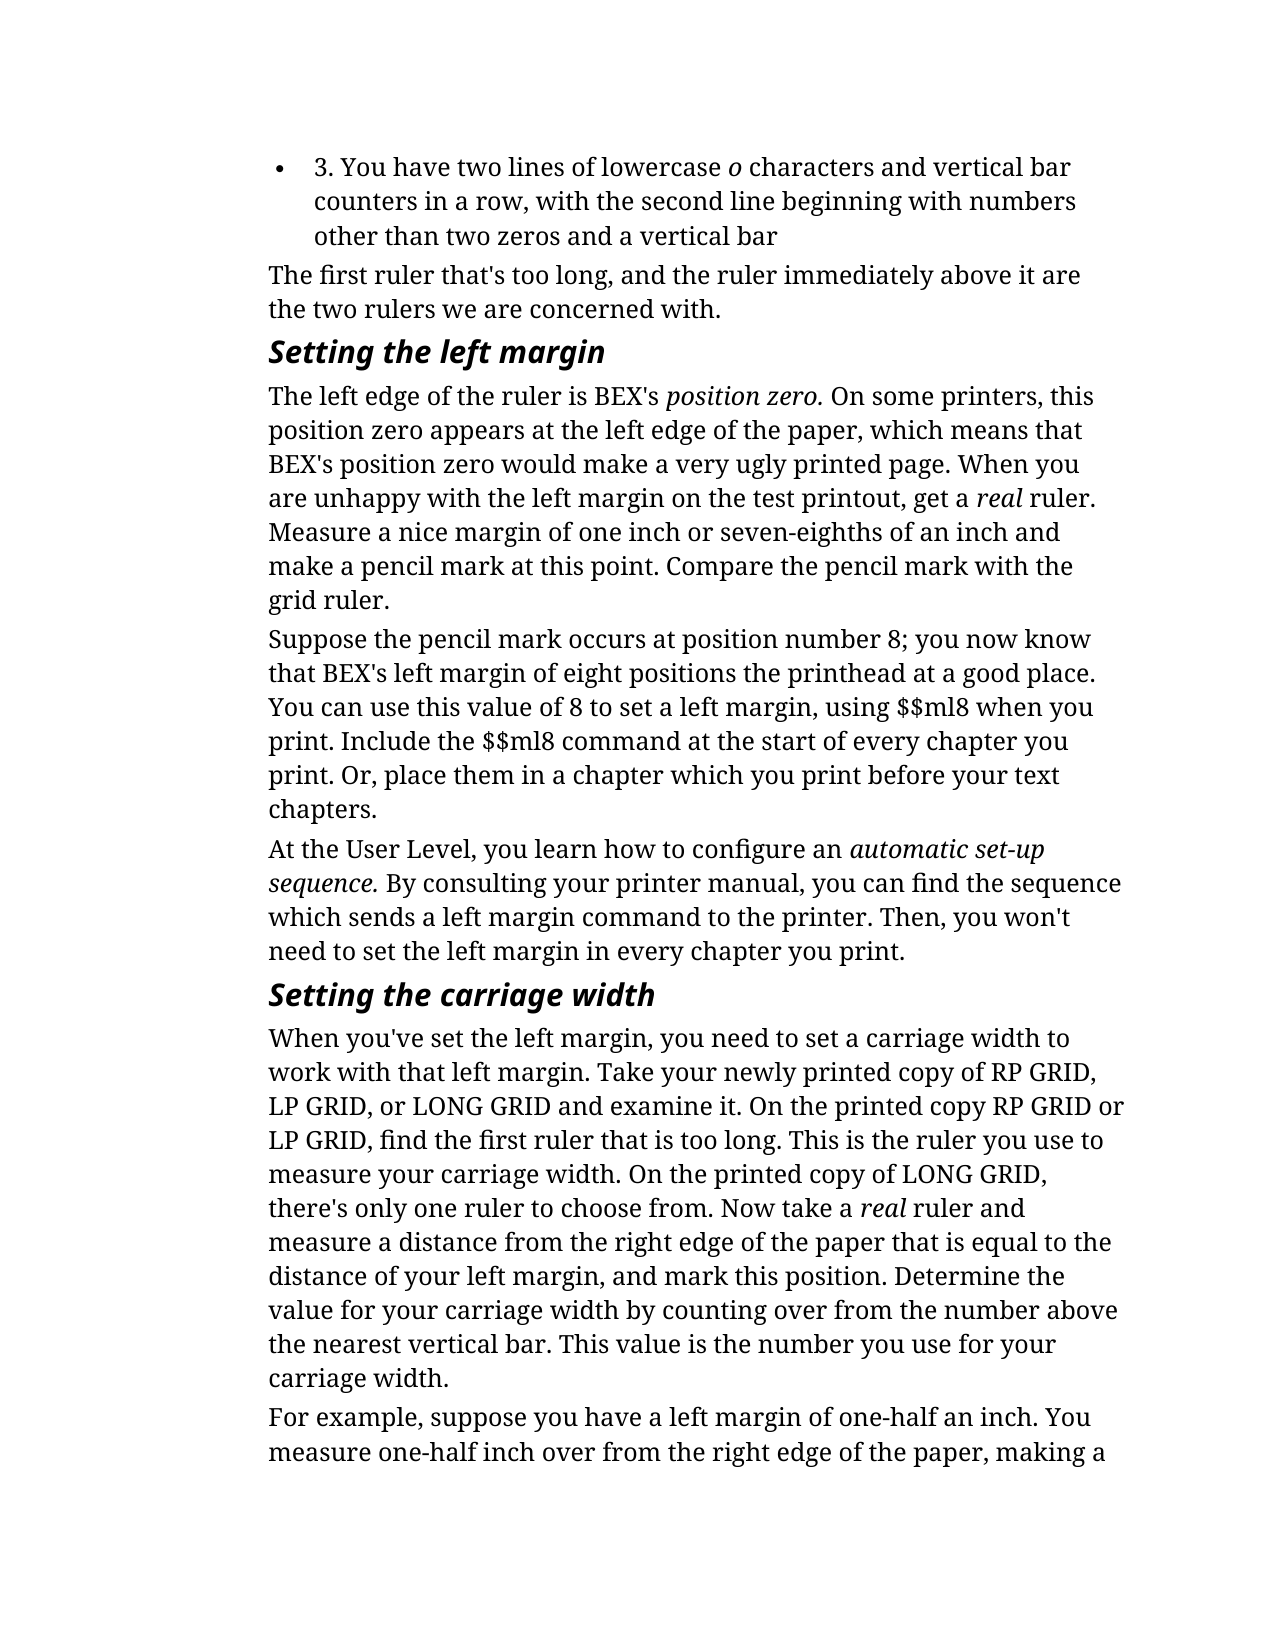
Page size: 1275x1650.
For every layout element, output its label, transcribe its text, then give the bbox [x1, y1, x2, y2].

list 3. You have two lines of lowercase o characters and vertical bar counters in a row, with the second line beginning with numbers other than two zeros and a vertical bar [276, 150, 1125, 252]
text Setting the left margin [268, 331, 1125, 373]
text When you've set the left margin, you need to set a carriage width to work with that left margin. Take your newly printed copy of RP GRID, LP GRID, or LONG GRID and examine it. On the printed copy RP GRID or LP GRID, find the first ruler that is too long. This is the ruler you use to measure your carriage width. On the printed copy of LONG GRID, there's only one ruler to choose from. Now take a real ruler and measure a distance from the right edge of the paper that is equal to the distance of your left margin, and mark this position. Determine the value for your carriage width by counting over from the number above the nearest vertical bar. This value is the number you use for your carriage width. [268, 1020, 1125, 1395]
text Suppose the pencil mark occurs at position number 8; you now know that BEX's left margin of eight positions the printhead at a good place. You can use this value of 8 to set a left margin, using $$ml8 when you print. Include the $$ml8 command at the start of every chapter you print. Or, place them in a chapter which you print before your text chapters. [268, 622, 1125, 826]
text The left edge of the ruler is BEX's position zero. On some printers, this position zero appears at the left edge of the paper, which means that BEX's position zero would make a very ugly printed page. When you are unhappy with the left margin on the test printout, get a real ruler. Measure a nice margin of one inch or seven-eighths of an inch and make a pencil mark at this point. Compare the pencil mark with the grid ruler. [268, 378, 1125, 617]
text Setting the carriage width [268, 973, 1125, 1015]
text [268, 1400, 1125, 1468]
text The first ruler that's too long, and the ruler immediately above it are the two rulers we are concerned with. [268, 257, 1125, 325]
text At the User Level, you learn how to configure an automatic set-up sequence. By consulting your printer manual, you can find the sequence which sends a left margin command to the printer. Then, you won't need to set the left margin in every chapter you print. [268, 831, 1125, 967]
